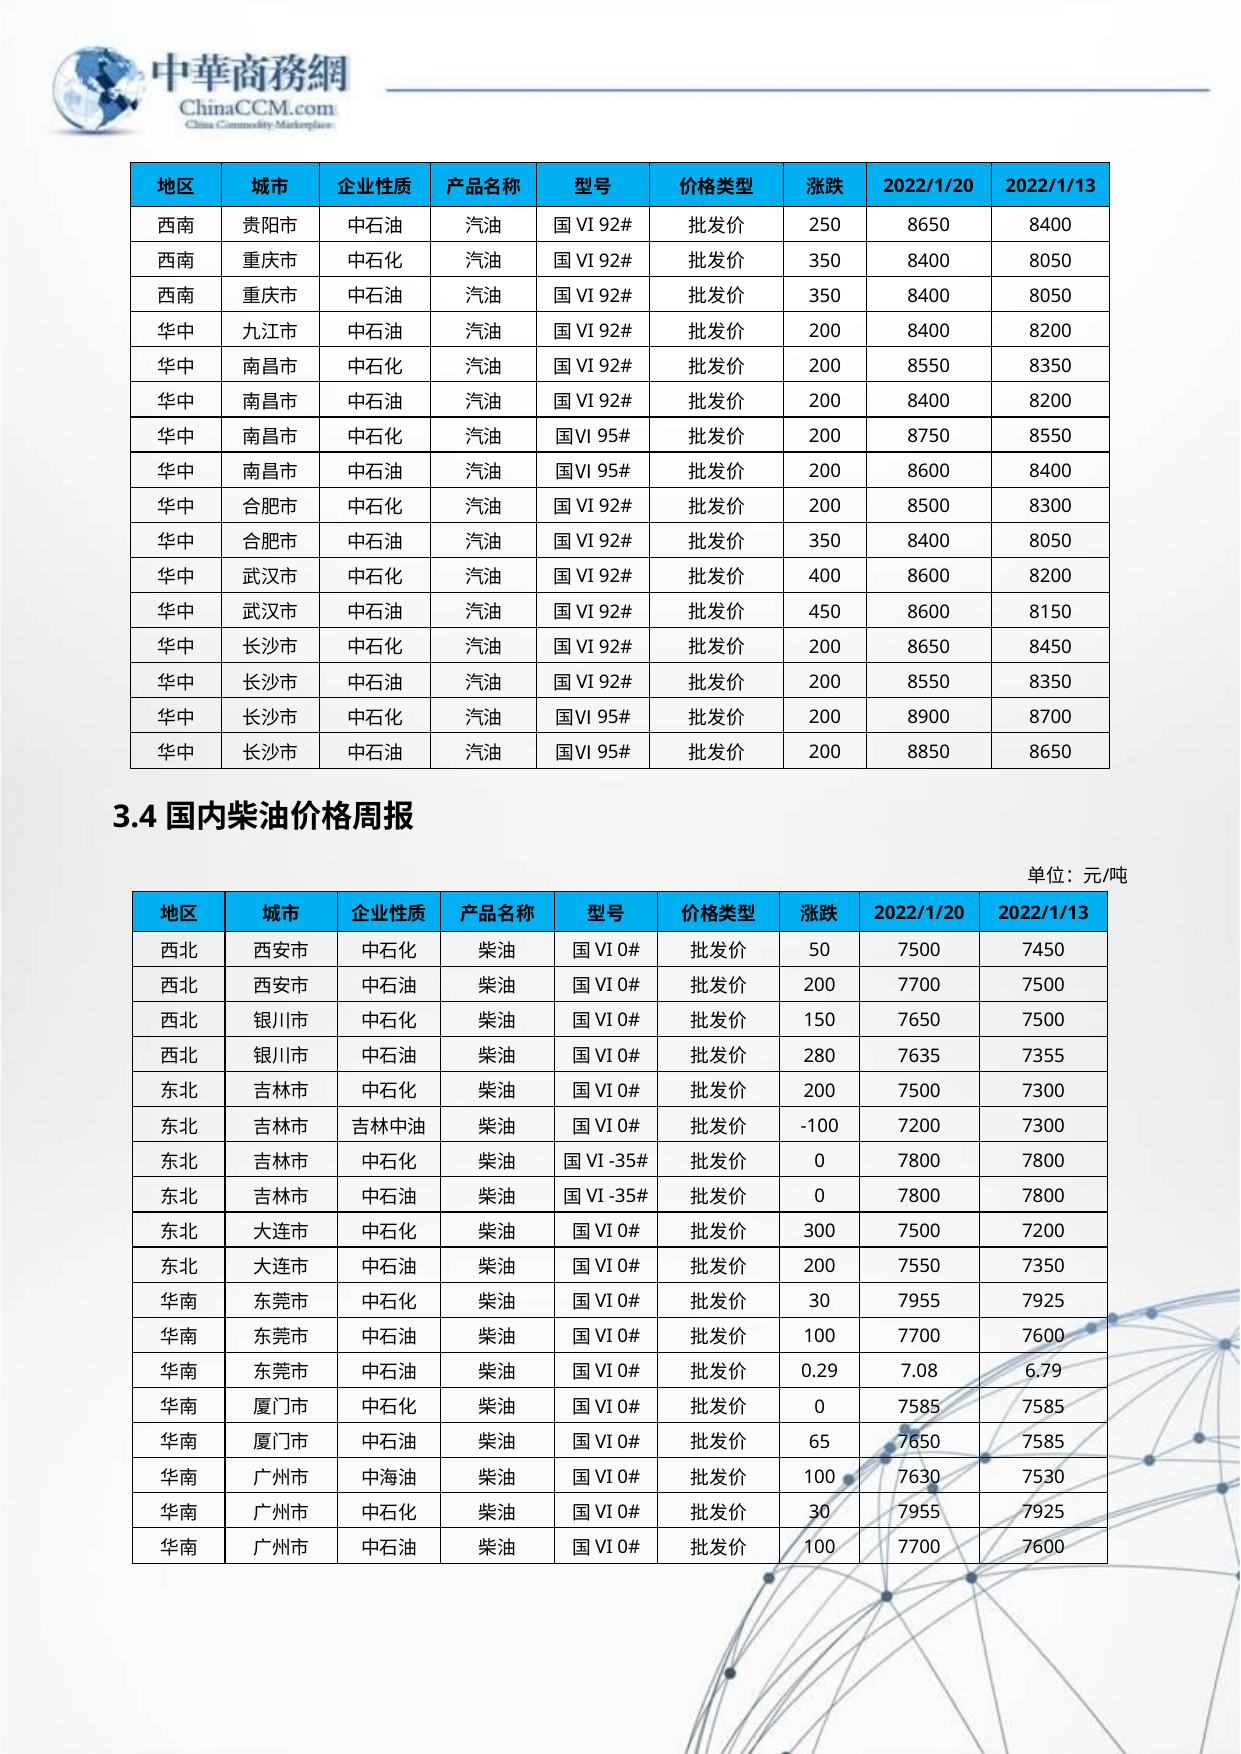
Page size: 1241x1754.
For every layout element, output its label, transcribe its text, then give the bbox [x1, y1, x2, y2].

subtitle 3.4 国内柴油价格周报 [112, 781, 1128, 846]
table_cell 柴油 [441, 1177, 554, 1211]
table_cell 200 [784, 488, 866, 522]
table_cell 200 [784, 698, 866, 732]
table_cell 8550 [992, 418, 1109, 451]
table_cell 8400 [992, 453, 1109, 487]
table_cell 国VI 0# [555, 1353, 657, 1387]
table_cell 西北 [133, 932, 224, 966]
table_header 涨跌 [780, 892, 859, 931]
table_cell 8300 [992, 488, 1109, 522]
table_header 涨跌 [784, 163, 866, 206]
table_cell 吉林市 [226, 1177, 337, 1211]
table_cell 汽油 [431, 453, 536, 487]
table_cell 批发价 [650, 418, 783, 451]
table_cell 柴油 [441, 1353, 554, 1387]
table_cell 8600 [867, 558, 991, 592]
table_cell 银川市 [226, 1002, 337, 1036]
table_cell 汽油 [431, 418, 536, 451]
table_cell 东莞市 [226, 1353, 337, 1387]
table_cell 8350 [992, 663, 1109, 697]
table_cell 重庆市 [222, 277, 319, 311]
table_cell 批发价 [650, 663, 783, 697]
table_cell 厦门市 [226, 1423, 337, 1457]
table_cell 华南 [133, 1493, 224, 1527]
table_cell 200 [784, 418, 866, 451]
table_cell 吉林市 [226, 1142, 337, 1176]
table_cell 7700 [860, 967, 979, 1001]
table_cell 华南 [133, 1423, 224, 1457]
table_cell 柴油 [441, 1037, 554, 1071]
table_cell 汽油 [431, 558, 536, 592]
table_cell 西安市 [226, 967, 337, 1001]
table_cell 中石化 [338, 1142, 440, 1176]
table_cell 华中 [131, 418, 221, 451]
table_cell 中石油 [338, 1423, 440, 1457]
table_cell 7355 [980, 1037, 1107, 1071]
table_cell 华南 [133, 1388, 224, 1422]
table_cell 中石化 [338, 932, 440, 966]
table_cell 7300 [980, 1107, 1107, 1141]
table_cell 国VI 92# [537, 523, 649, 557]
table_cell 200 [784, 628, 866, 662]
table_cell 7600 [980, 1318, 1107, 1352]
table_header 型号 [555, 892, 657, 931]
table_header 2022/1/20 [867, 163, 991, 206]
table_cell 8050 [992, 523, 1109, 557]
table_header 2022/1/13 [992, 163, 1109, 206]
table_cell 汽油 [431, 312, 536, 346]
table_cell 200 [784, 733, 866, 767]
table_cell 汽油 [431, 207, 536, 241]
table_cell 中石油 [338, 1353, 440, 1387]
picture [0, 0, 1240, 1754]
table_cell 8200 [992, 558, 1109, 592]
table_cell 7.08 [860, 1353, 979, 1387]
table_cell 7630 [860, 1458, 979, 1492]
table_cell 7650 [860, 1423, 979, 1457]
table_cell 中石油 [338, 1177, 440, 1211]
table_cell 批发价 [650, 347, 783, 381]
table_cell 大连市 [226, 1248, 337, 1282]
table_cell 300 [780, 1213, 859, 1246]
table_cell 汽油 [431, 242, 536, 276]
table_cell 8400 [992, 207, 1109, 241]
table_cell 中石化 [338, 1493, 440, 1527]
table_cell 武汉市 [222, 558, 319, 592]
table_cell 8400 [867, 277, 991, 311]
table_cell 柴油 [441, 1318, 554, 1352]
table_cell 汽油 [431, 628, 536, 662]
table_cell 中石化 [320, 488, 430, 522]
table_cell 东北 [133, 1213, 224, 1246]
table_cell 南昌市 [222, 418, 319, 451]
table_cell 65 [780, 1423, 859, 1457]
table_cell 350 [784, 277, 866, 311]
table_cell 中石油 [320, 593, 430, 627]
table_cell 7800 [860, 1177, 979, 1211]
table_cell 7200 [860, 1107, 979, 1141]
table_cell 批发价 [650, 628, 783, 662]
table_cell 中石化 [338, 1002, 440, 1036]
table_cell 250 [784, 207, 866, 241]
table_cell 国VI 92# [537, 312, 649, 346]
table_cell 华中 [131, 453, 221, 487]
table_cell 8550 [867, 663, 991, 697]
table_cell 8650 [992, 733, 1109, 767]
table_cell 8600 [867, 593, 991, 627]
table_cell 200 [784, 347, 866, 381]
table_cell 350 [784, 523, 866, 557]
table_cell 7635 [860, 1037, 979, 1071]
table_cell 批发价 [658, 1177, 779, 1211]
table_cell 武汉市 [222, 593, 319, 627]
table_header 城市 [222, 163, 319, 206]
table_cell 8200 [992, 382, 1109, 416]
table_cell 7925 [980, 1283, 1107, 1317]
table_cell 西南 [131, 207, 221, 241]
table_cell 南昌市 [222, 347, 319, 381]
table_cell 8500 [867, 488, 991, 522]
table_cell 吉林中油 [338, 1107, 440, 1141]
table_cell 7450 [980, 932, 1107, 966]
table_cell 200 [784, 663, 866, 697]
table_header 地区 [133, 892, 224, 931]
table_cell 7500 [980, 1002, 1107, 1036]
table_cell 中石化 [320, 628, 430, 662]
table_cell 柴油 [441, 1213, 554, 1246]
table_cell 广州市 [226, 1528, 337, 1562]
table_cell 西南 [131, 242, 221, 276]
table_cell 国VI 0# [555, 1493, 657, 1527]
table_cell 国VI 92# [537, 488, 649, 522]
table_cell 西安市 [226, 932, 337, 966]
table_cell 汽油 [431, 382, 536, 416]
table_cell 批发价 [658, 1528, 779, 1562]
table_cell 7955 [860, 1493, 979, 1527]
table_cell 批发价 [650, 733, 783, 767]
table_cell 国VI 92# [537, 242, 649, 276]
table_cell 批发价 [658, 1353, 779, 1387]
table_cell 8900 [867, 698, 991, 732]
table_cell 华中 [131, 488, 221, 522]
table_cell 批发价 [658, 1107, 779, 1141]
table_cell 中石油 [320, 382, 430, 416]
table_cell 重庆市 [222, 242, 319, 276]
table_header 2022/1/20 [860, 892, 979, 931]
table_cell 国VI 92# [537, 628, 649, 662]
table_cell 8400 [867, 523, 991, 557]
table_cell 批发价 [658, 1072, 779, 1106]
table_header 2022/1/13 [980, 892, 1107, 931]
table_cell 吉林市 [226, 1072, 337, 1106]
table_cell 国VI 92# [537, 382, 649, 416]
table_cell 国VI 0# [555, 1318, 657, 1352]
table_cell 汽油 [431, 698, 536, 732]
table_cell 柴油 [441, 932, 554, 966]
table_cell 汽油 [431, 347, 536, 381]
table_cell 汽油 [431, 593, 536, 627]
table_cell 7500 [860, 932, 979, 966]
table_cell 280 [780, 1037, 859, 1071]
table_cell 华南 [133, 1353, 224, 1387]
table_header 产品名称 [441, 892, 554, 931]
table_cell 国Ⅵ 95# [537, 733, 649, 767]
table_cell 7585 [860, 1388, 979, 1422]
table_cell 西南 [131, 277, 221, 311]
table_cell 国VI 0# [555, 1388, 657, 1422]
table_cell 8700 [992, 698, 1109, 732]
table_cell 450 [784, 593, 866, 627]
table_cell 国VI -35# [555, 1177, 657, 1211]
table_cell 100 [780, 1458, 859, 1492]
table_cell 南昌市 [222, 453, 319, 487]
table_cell 8200 [992, 312, 1109, 346]
table_cell 南昌市 [222, 382, 319, 416]
table_cell 合肥市 [222, 523, 319, 557]
table_header 城市 [226, 892, 337, 931]
table_cell 7650 [860, 1002, 979, 1036]
table_header 型号 [537, 163, 649, 206]
table_cell 30 [780, 1493, 859, 1527]
table_cell 长沙市 [222, 698, 319, 732]
table_cell 华南 [133, 1528, 224, 1562]
table_cell 批发价 [650, 523, 783, 557]
table_cell 7500 [860, 1072, 979, 1106]
table_cell 银川市 [226, 1037, 337, 1071]
table_cell 柴油 [441, 1423, 554, 1457]
table_cell 国VI 92# [537, 593, 649, 627]
table_cell 中石化 [338, 1283, 440, 1317]
table_cell 批发价 [650, 312, 783, 346]
table_cell 中海油 [338, 1458, 440, 1492]
table_cell 长沙市 [222, 628, 319, 662]
table_cell 中石油 [338, 967, 440, 1001]
table_cell 柴油 [441, 1107, 554, 1141]
table_cell 吉林市 [226, 1107, 337, 1141]
table_cell 8400 [867, 382, 991, 416]
table_cell 国VI 0# [555, 1213, 657, 1246]
table_cell 200 [780, 1248, 859, 1282]
table_cell 7350 [980, 1248, 1107, 1282]
table_cell 批发价 [658, 1423, 779, 1457]
table_cell 国VI 0# [555, 1423, 657, 1457]
table_cell 国VI 0# [555, 932, 657, 966]
table_cell 国Ⅵ 95# [537, 418, 649, 451]
table_cell 批发价 [650, 382, 783, 416]
table_cell 批发价 [650, 242, 783, 276]
table_cell 中石油 [338, 1037, 440, 1071]
table_cell 8050 [992, 277, 1109, 311]
table_cell 华中 [131, 312, 221, 346]
table_cell 8650 [867, 207, 991, 241]
table_cell 8750 [867, 418, 991, 451]
table_cell 国VI 0# [555, 1283, 657, 1317]
table_cell 批发价 [658, 932, 779, 966]
table_cell 中石化 [338, 1213, 440, 1246]
table_cell 批发价 [650, 488, 783, 522]
table_cell 批发价 [658, 1493, 779, 1527]
table_cell 国VI 0# [555, 1458, 657, 1492]
table_cell 东北 [133, 1177, 224, 1211]
table_cell 中石化 [320, 242, 430, 276]
table_cell 中石化 [320, 558, 430, 592]
table_cell 7800 [860, 1142, 979, 1176]
table_cell 中石化 [338, 1072, 440, 1106]
table_cell 8550 [867, 347, 991, 381]
table_cell 国VI 0# [555, 1248, 657, 1282]
table_cell 合肥市 [222, 488, 319, 522]
table_cell 批发价 [658, 1037, 779, 1071]
table_cell 8050 [992, 242, 1109, 276]
table_cell 批发价 [658, 1213, 779, 1246]
table_cell 7925 [980, 1493, 1107, 1527]
table_cell 批发价 [658, 1458, 779, 1492]
table_cell 柴油 [441, 1142, 554, 1176]
table_cell 华中 [131, 593, 221, 627]
table_cell 柴油 [441, 1248, 554, 1282]
table_cell 7800 [980, 1177, 1107, 1211]
table_cell 8400 [867, 312, 991, 346]
table_cell 7800 [980, 1142, 1107, 1176]
table_cell 汽油 [431, 277, 536, 311]
table_cell 350 [784, 242, 866, 276]
table_cell 50 [780, 932, 859, 966]
table_cell 中石油 [338, 1248, 440, 1282]
table_cell 7955 [860, 1283, 979, 1317]
table_cell 东北 [133, 1072, 224, 1106]
table_cell -100 [780, 1107, 859, 1141]
table_cell 汽油 [431, 488, 536, 522]
table_cell 国Ⅵ 95# [537, 698, 649, 732]
table_cell 东莞市 [226, 1318, 337, 1352]
table_cell 华中 [131, 382, 221, 416]
table_header 价格类型 [658, 892, 779, 931]
table_cell 批发价 [658, 1388, 779, 1422]
table_header 产品名称 [431, 163, 536, 206]
table_cell 国VI 0# [555, 967, 657, 1001]
table_cell 国VI 92# [537, 347, 649, 381]
table_header 企业性质 [320, 163, 430, 206]
table_cell 8650 [867, 628, 991, 662]
table_cell 400 [784, 558, 866, 592]
table_cell 8150 [992, 593, 1109, 627]
table_cell 中石油 [338, 1528, 440, 1562]
table_cell 西北 [133, 1002, 224, 1036]
table_cell 7500 [980, 967, 1107, 1001]
table_cell 国VI 92# [537, 663, 649, 697]
table_cell 中石油 [320, 207, 430, 241]
table_cell 200 [784, 312, 866, 346]
table_cell 7700 [860, 1528, 979, 1562]
table_cell 东北 [133, 1142, 224, 1176]
table_cell 中石油 [320, 733, 430, 767]
table_cell 0 [780, 1142, 859, 1176]
table_cell 华中 [131, 733, 221, 767]
table_cell 国VI 92# [537, 558, 649, 592]
table_cell 东北 [133, 1107, 224, 1141]
table_cell 7300 [980, 1072, 1107, 1106]
table_cell 8450 [992, 628, 1109, 662]
table_cell 汽油 [431, 523, 536, 557]
table_cell 柴油 [441, 1493, 554, 1527]
table_cell 华中 [131, 558, 221, 592]
table_cell 8600 [867, 453, 991, 487]
table_cell 中石油 [320, 277, 430, 311]
table_cell 中石油 [320, 523, 430, 557]
table_cell 150 [780, 1002, 859, 1036]
table_cell 7600 [980, 1528, 1107, 1562]
table_cell 华南 [133, 1283, 224, 1317]
table_cell 柴油 [441, 1458, 554, 1492]
table_cell 8400 [867, 242, 991, 276]
table_cell 100 [780, 1318, 859, 1352]
table_cell 华南 [133, 1318, 224, 1352]
table_cell 7585 [980, 1423, 1107, 1457]
table_cell 200 [780, 1072, 859, 1106]
table_cell 批发价 [650, 593, 783, 627]
text 单位：元/吨 [112, 858, 1128, 891]
table_cell 柴油 [441, 1072, 554, 1106]
table_cell 200 [784, 453, 866, 487]
table_cell 批发价 [650, 558, 783, 592]
table_cell 200 [780, 967, 859, 1001]
table_cell 长沙市 [222, 663, 319, 697]
table_cell 批发价 [650, 698, 783, 732]
table_cell 批发价 [658, 967, 779, 1001]
table_cell 柴油 [441, 1002, 554, 1036]
table_cell 中石油 [320, 663, 430, 697]
table_cell 0.29 [780, 1353, 859, 1387]
table_cell 华中 [131, 523, 221, 557]
table_cell 国VI 0# [555, 1072, 657, 1106]
table_header 地区 [131, 163, 221, 206]
table_cell 华中 [131, 347, 221, 381]
table_header 企业性质 [338, 892, 440, 931]
table_cell 8850 [867, 733, 991, 767]
table_cell 中石油 [320, 453, 430, 487]
table_cell 8350 [992, 347, 1109, 381]
table_cell 厦门市 [226, 1388, 337, 1422]
table_cell 中石油 [338, 1318, 440, 1352]
table_cell 7200 [980, 1213, 1107, 1246]
table_cell 西北 [133, 967, 224, 1001]
table_cell 7500 [860, 1213, 979, 1246]
table_cell 30 [780, 1283, 859, 1317]
table_cell 国VI 0# [555, 1107, 657, 1141]
table_cell 西北 [133, 1037, 224, 1071]
table_cell 国VI -35# [555, 1142, 657, 1176]
table_cell 批发价 [658, 1283, 779, 1317]
table_cell 国VI 92# [537, 277, 649, 311]
table_cell 广州市 [226, 1458, 337, 1492]
table_cell 贵阳市 [222, 207, 319, 241]
table_cell 华中 [131, 698, 221, 732]
table_cell 柴油 [441, 1528, 554, 1562]
table_cell 6.79 [980, 1353, 1107, 1387]
table_cell 7530 [980, 1458, 1107, 1492]
table_cell 7700 [860, 1318, 979, 1352]
table_cell 中石化 [338, 1388, 440, 1422]
table_cell 柴油 [441, 967, 554, 1001]
table_cell 九江市 [222, 312, 319, 346]
table_cell 中石化 [320, 418, 430, 451]
table_cell 0 [780, 1177, 859, 1211]
table_cell 批发价 [650, 453, 783, 487]
table_cell 华南 [133, 1458, 224, 1492]
table_cell 中石化 [320, 347, 430, 381]
table_cell 汽油 [431, 733, 536, 767]
table_cell 柴油 [441, 1388, 554, 1422]
table_cell 批发价 [658, 1142, 779, 1176]
table_cell 批发价 [650, 277, 783, 311]
table_cell 东莞市 [226, 1283, 337, 1317]
table_cell 大连市 [226, 1213, 337, 1246]
table_cell 中石化 [320, 698, 430, 732]
table_cell 长沙市 [222, 733, 319, 767]
table_cell 国VI 0# [555, 1528, 657, 1562]
table_cell 国Ⅵ 95# [537, 453, 649, 487]
table_cell 100 [780, 1528, 859, 1562]
table_cell 批发价 [658, 1248, 779, 1282]
table_cell 0 [780, 1388, 859, 1422]
table_cell 7585 [980, 1388, 1107, 1422]
table_cell 汽油 [431, 663, 536, 697]
table_cell 东北 [133, 1248, 224, 1282]
table_cell 200 [784, 382, 866, 416]
table_cell 柴油 [441, 1283, 554, 1317]
table_cell 华中 [131, 663, 221, 697]
table_cell 国VI 92# [537, 207, 649, 241]
table_cell 批发价 [658, 1002, 779, 1036]
table_cell 国VI 0# [555, 1037, 657, 1071]
table_header 价格类型 [650, 163, 783, 206]
table_cell 国VI 0# [555, 1002, 657, 1036]
table_cell 广州市 [226, 1493, 337, 1527]
table_cell 华中 [131, 628, 221, 662]
table_cell 中石油 [320, 312, 430, 346]
table_cell 批发价 [650, 207, 783, 241]
table_cell 批发价 [658, 1318, 779, 1352]
table_cell 7550 [860, 1248, 979, 1282]
